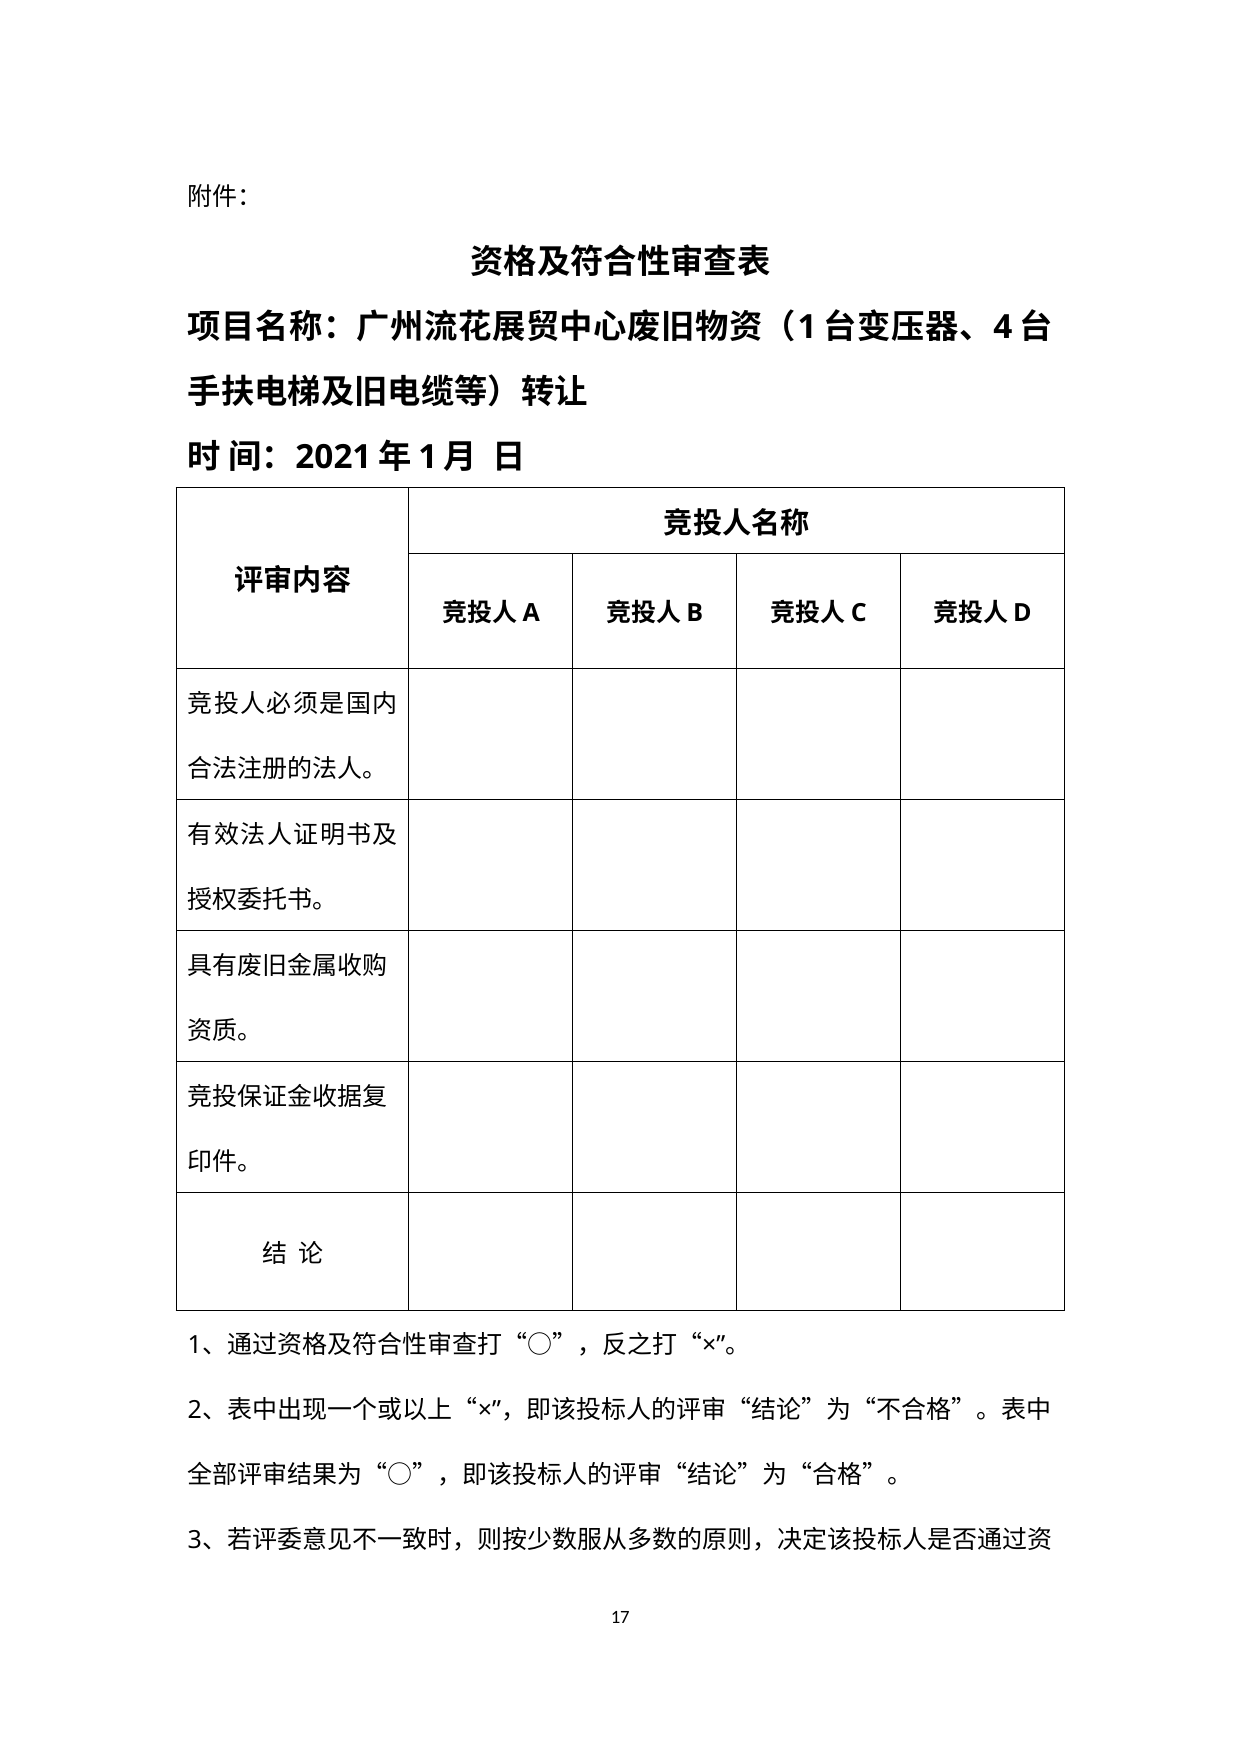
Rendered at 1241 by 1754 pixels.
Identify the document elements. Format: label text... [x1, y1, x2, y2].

table_cell [409, 1193, 572, 1309]
text 资格及符合性审查表 [187, 227, 1053, 292]
text 1、通过资格及符合性审查打“○”，反之打“×”。 [187, 1311, 1053, 1376]
table_cell [409, 669, 572, 799]
table_cell [573, 1193, 736, 1309]
table_header 评审内容 [177, 488, 408, 668]
table_cell [901, 1193, 1064, 1309]
table_header 竞投人名称 [409, 488, 1064, 553]
table_cell [737, 1193, 900, 1309]
table_cell [737, 1062, 900, 1192]
table_cell [409, 931, 572, 1061]
table_cell [573, 931, 736, 1061]
table_cell 竞投人C [737, 554, 900, 668]
table_cell [901, 931, 1064, 1061]
text 项目名称：广州流花展贸中心废旧物资（1台变压器、4台手扶电梯及旧电缆等）转让 [187, 292, 1053, 422]
text 2、表中出现一个或以上“×”，即该投标人的评审“结论”为“不合格”。表中全部评审结果为“○”，即该投标人的评审“结论”为“合格”。 [187, 1376, 1053, 1506]
table_cell 结 论 [177, 1193, 408, 1309]
text 附件： [187, 162, 1053, 227]
table_cell [737, 800, 900, 930]
table_cell 有效法人证明书及授权委托书。 [177, 800, 408, 930]
table_cell [901, 669, 1064, 799]
table_cell 竞投人D [901, 554, 1064, 668]
table_cell [409, 1062, 572, 1192]
table_cell [901, 1062, 1064, 1192]
table_cell 竞投人必须是国内合法注册的法人。 [177, 669, 408, 799]
table_cell [901, 800, 1064, 930]
table_cell 竞投保证金收据复印件。 [177, 1062, 408, 1192]
table_cell [737, 931, 900, 1061]
table_cell 具有废旧金属收购资质。 [177, 931, 408, 1061]
table_cell [573, 669, 736, 799]
table_cell 竞投人B [573, 554, 736, 668]
table_cell [737, 669, 900, 799]
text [187, 1506, 1053, 1571]
table_cell [573, 1062, 736, 1192]
table_cell [409, 800, 572, 930]
table_cell 竞投人A [409, 554, 572, 668]
table_cell [573, 800, 736, 930]
text 时 间：2021年1月 日 [187, 422, 1053, 487]
